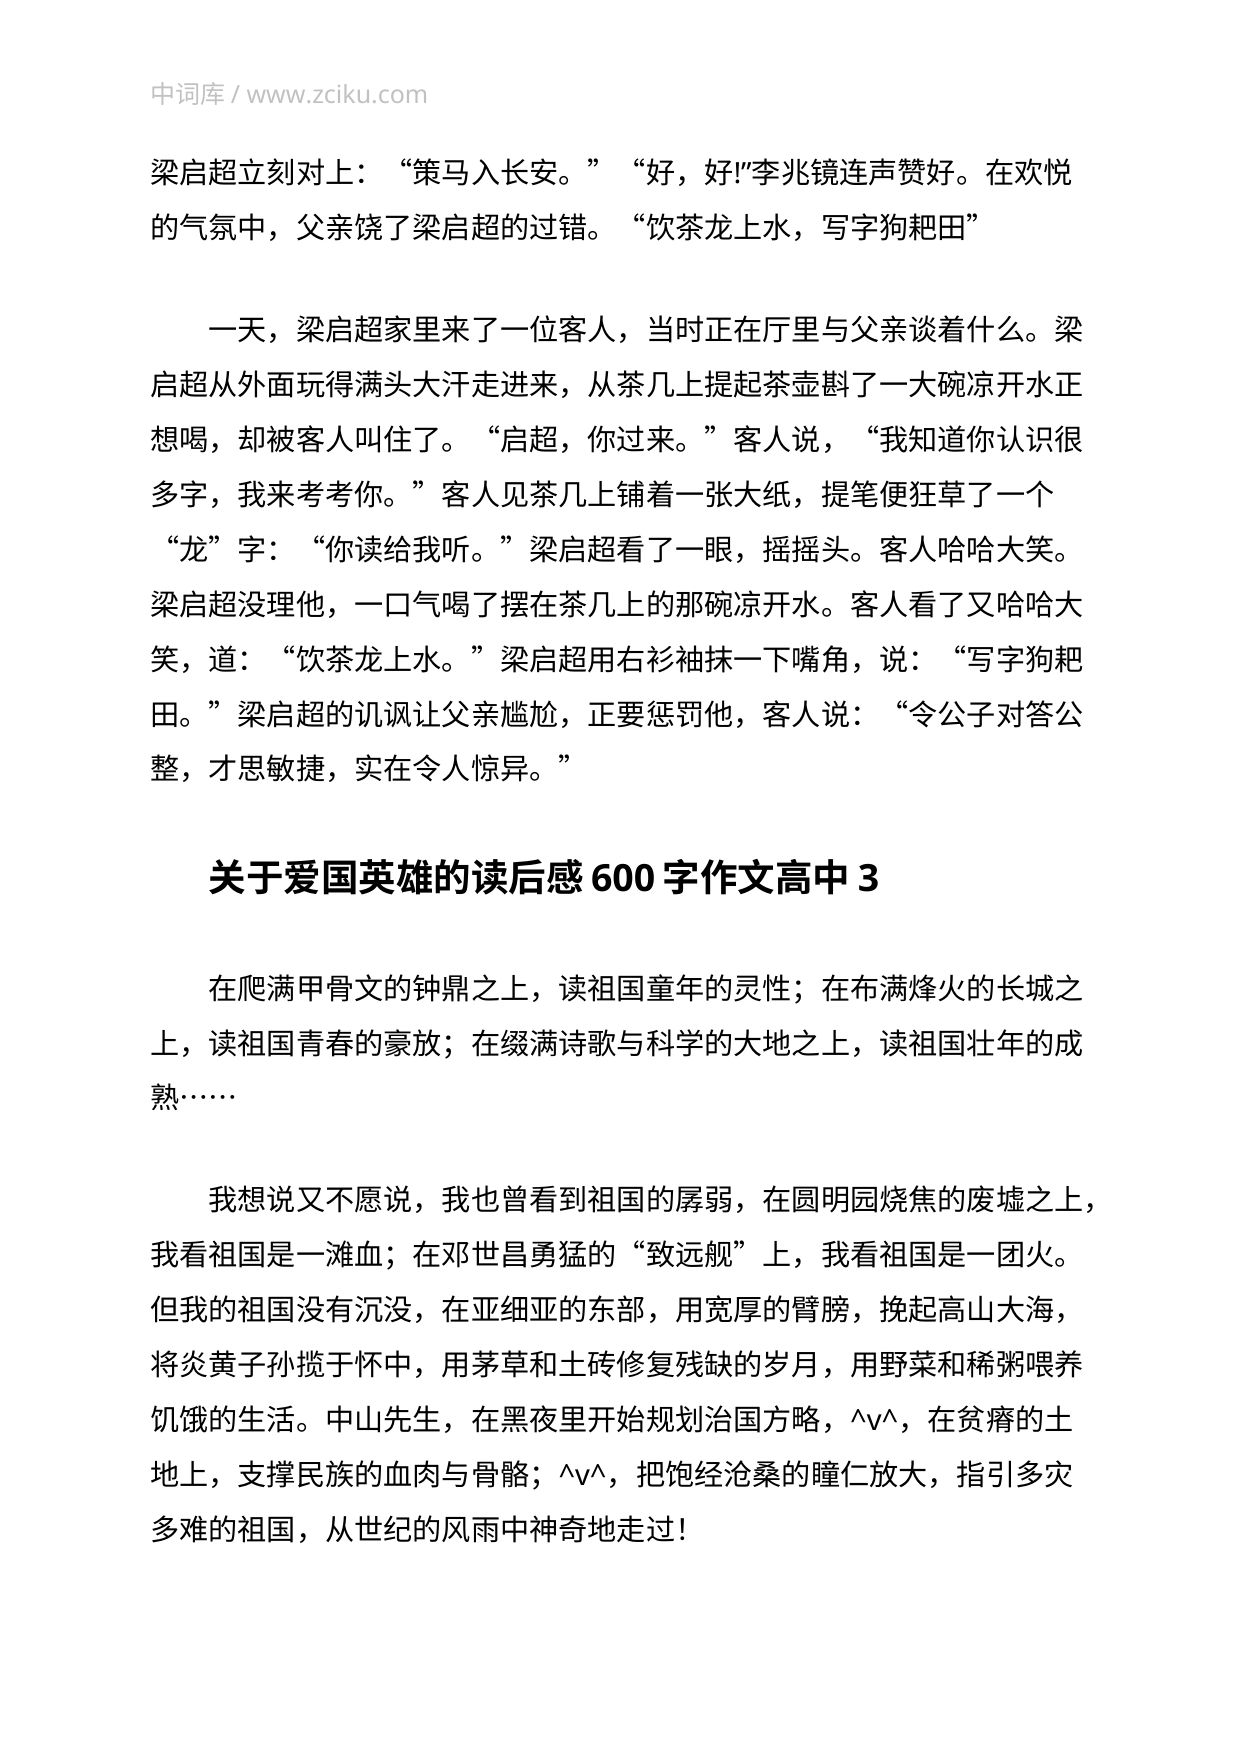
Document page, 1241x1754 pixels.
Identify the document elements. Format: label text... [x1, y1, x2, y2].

text 关于爱国英雄的读后感600字作文高中3 [150, 848, 1090, 902]
text 一天，梁启超家里来了一位客人，当时正在厅里与父亲谈着什么。梁启超从外面玩得满头大汗走进来，从茶几上提起茶壶斟了一大碗凉开水正想喝，却被客人叫住了。“启超，你过来。”客人说，“我知道你认识很多字，我来考考你。”客人见茶几上铺着一张大纸，提笔便狂草了一个“龙”字：“你读给我听。”梁启超看了一眼，摇摇头。客人哈哈大笑。梁启超没理他，一口气喝了摆在茶几上的那碗凉开水。客人看了又哈哈大笑，道：“饮茶龙上水。”梁启超用右衫袖抹一下嘴角，说：“写字狗耙田。”梁启超的讥讽让父亲尴尬，正要惩罚他，客人说：“令公子对答公整，才思敏捷，实在令人惊异。” [150, 307, 1090, 788]
text 在爬满甲骨文的钟鼎之上，读祖国童年的灵性；在布满烽火的长城之上，读祖国青春的豪放；在缀满诗歌与科学的大地之上，读祖国壮年的成熟…… [150, 965, 1090, 1117]
text 我想说又不愿说，我也曾看到祖国的孱弱，在圆明园烧焦的废墟之上，我看祖国是一滩血；在邓世昌勇猛的“致远舰”上，我看祖国是一团火。但我的祖国没有沉没，在亚细亚的东部，用宽厚的臂膀，挽起高山大海，将炎黄子孙揽于怀中，用茅草和土砖修复残缺的岁月，用野菜和稀粥喂养饥饿的生活。中山先生，在黑夜里开始规划治国方略，^v^，在贫瘠的土地上，支撑民族的血肉与骨骼；^v^，把饱经沧桑的瞳仁放大，指引多灾多难的祖国，从世纪的风雨中神奇地走过！ [150, 1177, 1090, 1549]
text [150, 150, 1090, 247]
